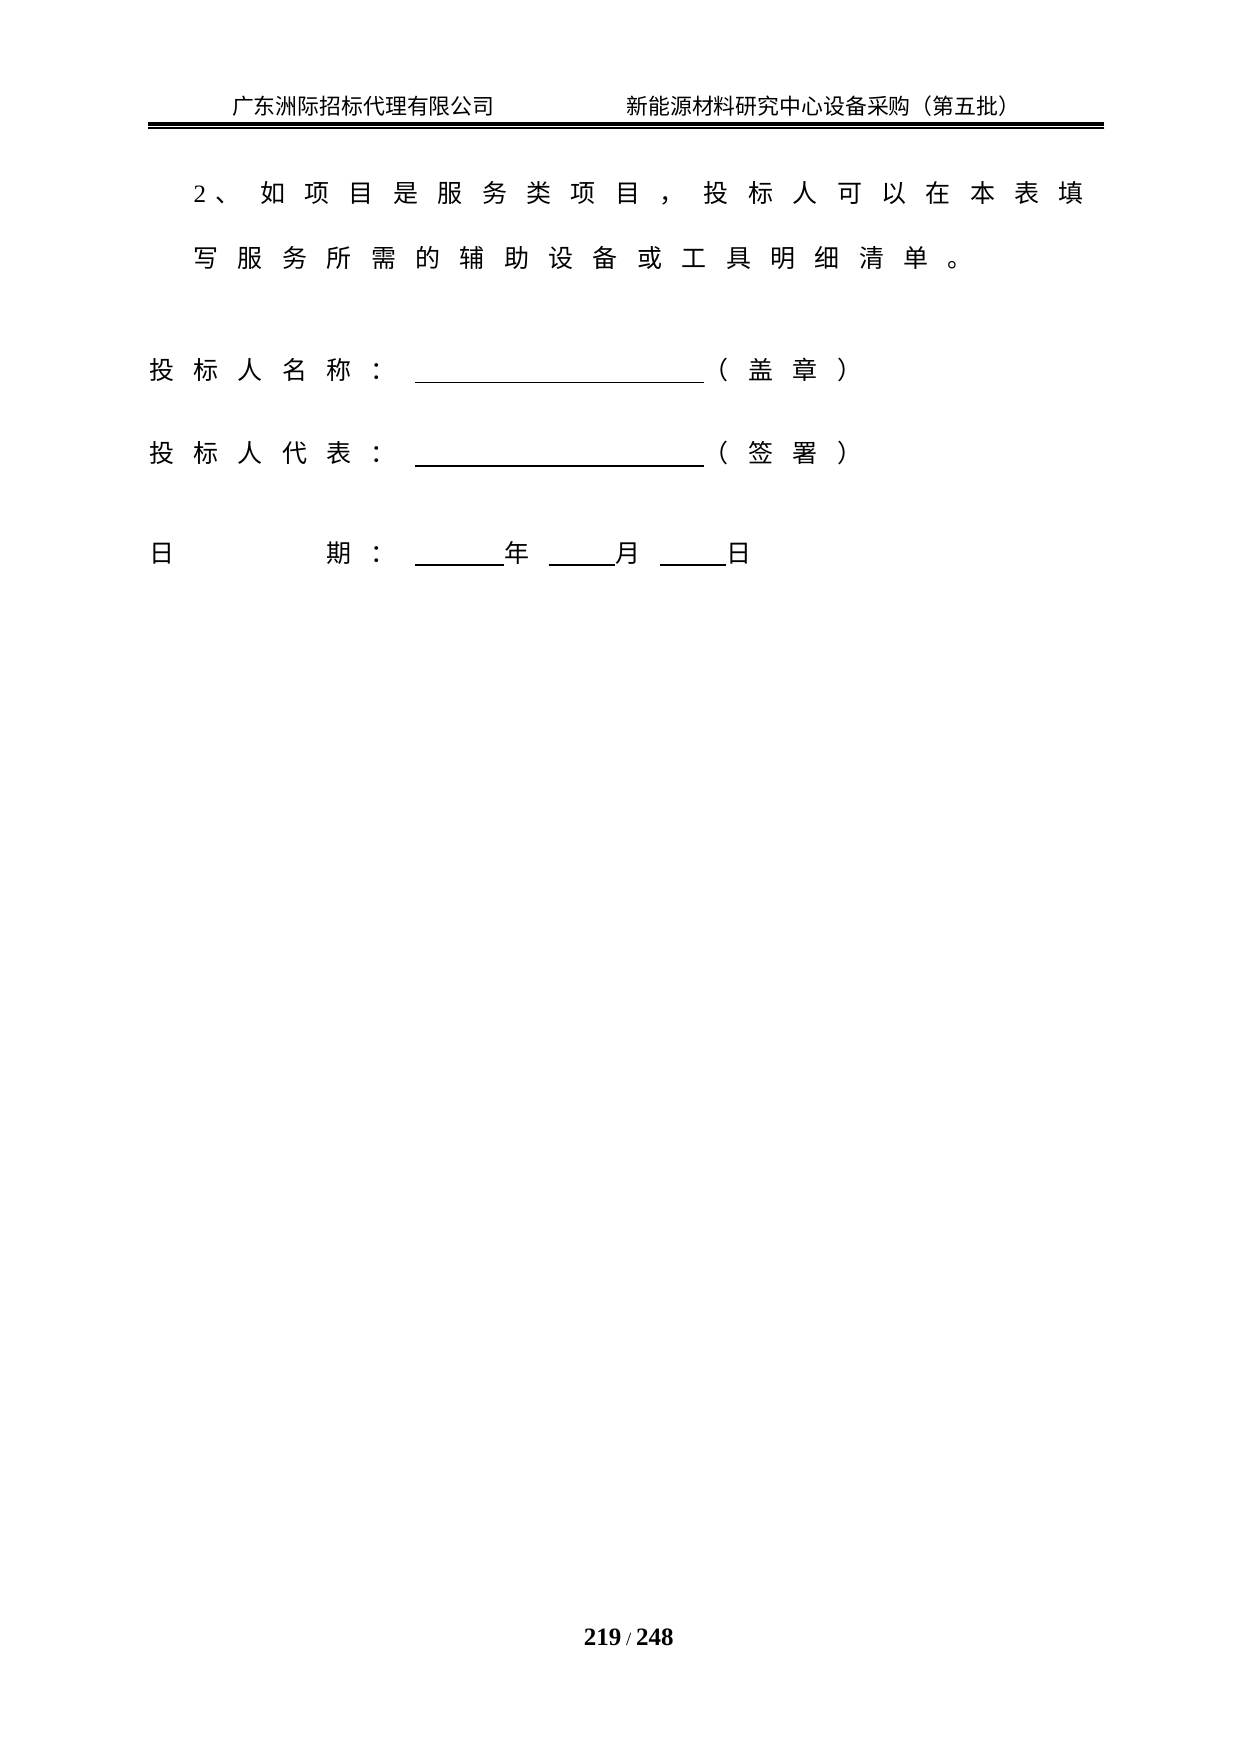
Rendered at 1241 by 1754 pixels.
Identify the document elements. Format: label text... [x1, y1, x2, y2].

text 2、如项目是服务类项目，投标人可以在本表填写服务所需的辅助设备或工具明细清单。 [193, 159, 1103, 289]
text 日 期： 年 月 日 [149, 519, 1103, 584]
text 投标人名称： （盖章） [149, 336, 1103, 401]
text 投标人代表： （签署） [149, 419, 1103, 484]
